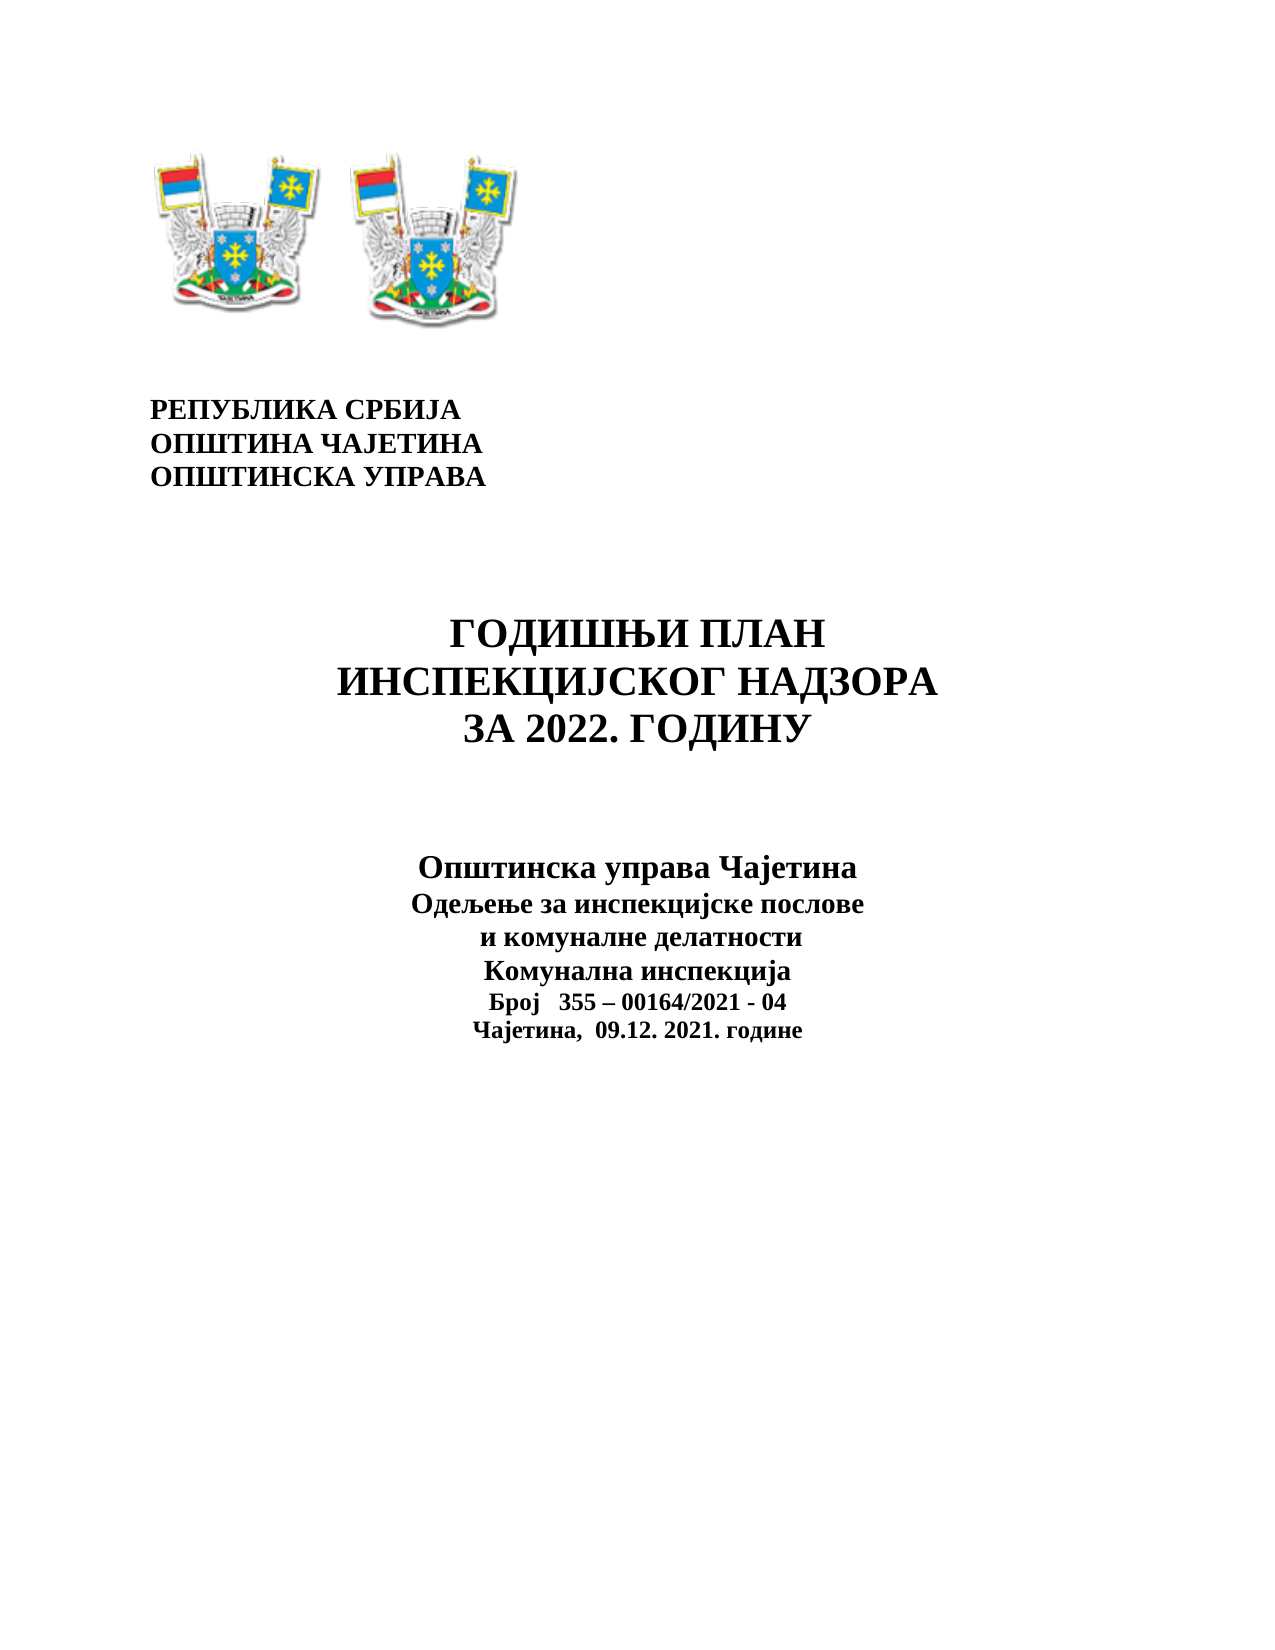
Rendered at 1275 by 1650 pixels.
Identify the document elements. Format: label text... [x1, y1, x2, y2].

text ОПШТИНА ЧАЈЕТИНА [150, 426, 1125, 459]
picture [150, 150, 329, 316]
text РЕПУБЛИКА СРБИЈА [150, 392, 1125, 426]
picture [346, 150, 525, 332]
text Комунална инспекција [150, 953, 1125, 987]
text ЗА 2022. ГОДИНУ [150, 704, 1125, 752]
text ИНСПЕКЦИЈСКОГ НАДЗОРА [150, 656, 1125, 704]
text Број 355 – 00164/2021 - 04 [150, 987, 1125, 1015]
text ГОДИШЊИ ПЛАН [150, 608, 1125, 656]
text Чајетина, 09.12. 2021. године [150, 1015, 1125, 1044]
text ОПШТИНСКА УПРАВА [150, 459, 1125, 493]
text Општинска управа Чајетина [150, 848, 1125, 886]
text Одељење за инспекцијске послове [150, 886, 1125, 919]
text и комуналне делатности [150, 919, 1125, 953]
